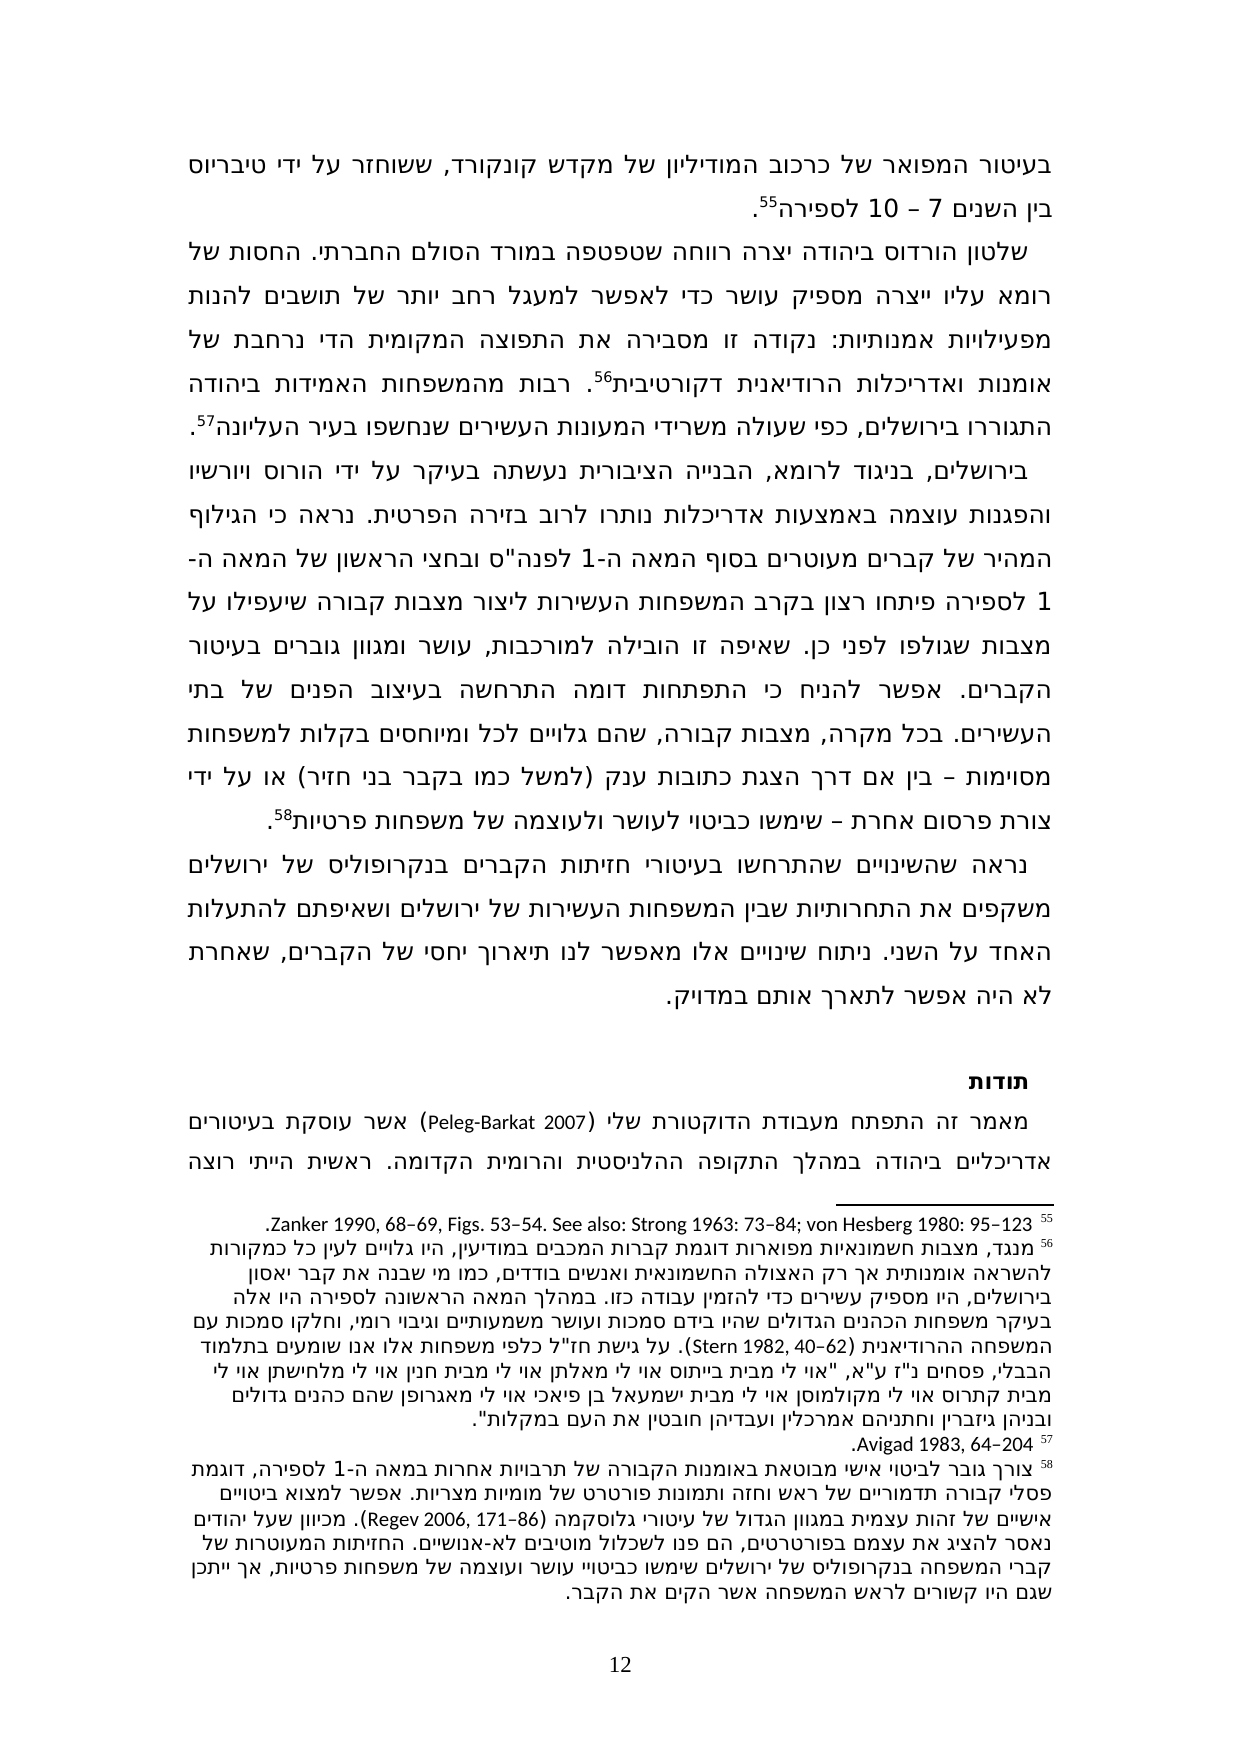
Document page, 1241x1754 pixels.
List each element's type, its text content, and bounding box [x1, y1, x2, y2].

text נראה שהשינויים שהתרחשו בעיטורי חזיתות הקברים בנקרופוליס של ירושלים משקפים את התחרותיות שבין המשפחות העשירות של ירושלים ושאיפתם להתעלות האחד על השני. ניתוח שינויים אלו מאפשר לנו תיארוך יחסי של הקברים, שאחרת לא היה אפשר לתארך אותם במדויק. [187, 850, 1053, 1010]
text מאמר זה התפתח מעבודת הדוקטורת שלי (Peleg-Barkat 2007) אשר עוסקת בעיטורים אדריכליים ביהודה במהלך התקופה ההלניסטית והרומית הקדומה. ראשית הייתי רוצה להודות למנחי הדוקטורט שלי, פרופ' גדעון פרסטר וד"ר רינה טלגם, על כל העזרה וההנחייה שלהם. אני גם מודה מקרב לב לד"ר קרן ב. שטרן ולד"ר לידיה מתסה על הערותיהם על טיוטה מוקדמת יותר של מאמר זה. [187, 1108, 1053, 1175]
text תודות [187, 1068, 1053, 1095]
text שלטון הורדוס ביהודה יצרה רווחה שטפטפה במורד הסולם החברתי. החסות של רומא עליו ייצרה מספיק עושר כדי לאפשר למעגל רחב יותר של תושבים להנות מפעילויות אמנותיות: נקודה זו מסבירה את התפוצה המקומית הדי נרחבת של אומנות ואדריכלות הרודיאנית דקורטיבית. רבות מהמשפחות האמידות ביהודה התגוררו בירושלים, כפי שעולה משרידי המעונות העשירים שנחשפו בעיר העליונה. [187, 237, 1053, 442]
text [187, 150, 1053, 223]
text בירושלים, בניגוד לרומא, הבנייה הציבורית נעשתה בעיקר על ידי הורוס ויורשיו והפגנות עוצמה באמצעות אדריכלות נותרו לרוב בזירה הפרטית. נראה כי הגילוף המהיר של קברים מעוטרים בסוף המאה ה-1 לפנה"ס ובחצי הראשון של המאה ה-1 לספירה פיתחו רצון בקרב המשפחות העשירות ליצור מצבות קבורה שיעפילו על מצבות שגולפו לפני כן. שאיפה זו הובילה למורכבות, עושר ומגוון גוברים בעיטור הקברים. אפשר להניח כי התפתחות דומה התרחשה בעיצוב הפנים של בתי העשירים. בכל מקרה, מצבות קבורה, שהם גלויים לכל ומיוחסים בקלות למשפחות מסוימות – בין אם דרך הצגת כתובות ענק (למשל כמו בקבר בני חזיר) או על ידי צורת פרסום אחרת – שימשו כביטוי לעושר ולעוצמה של משפחות פרטיות. [187, 456, 1053, 835]
